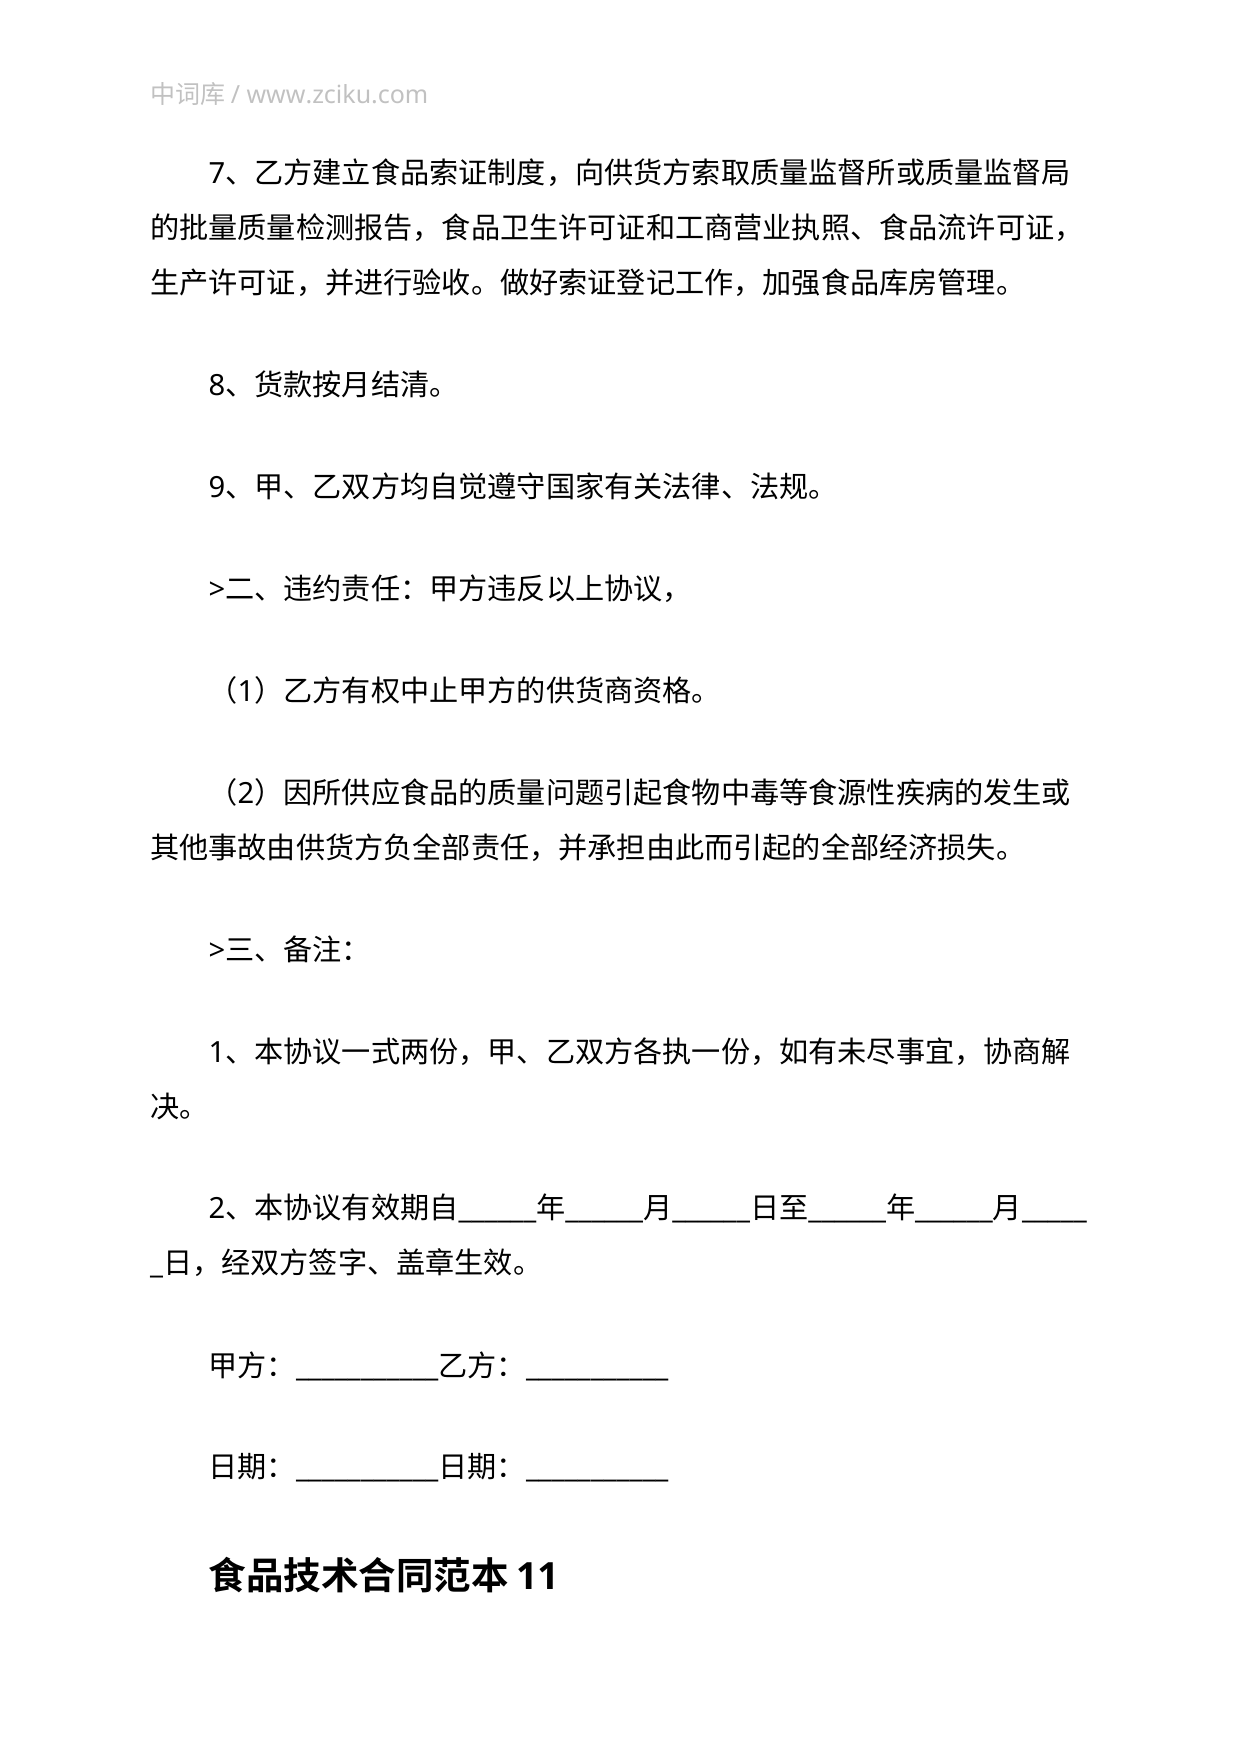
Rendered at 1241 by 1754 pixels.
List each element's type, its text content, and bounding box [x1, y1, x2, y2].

text 甲方：___________乙方：___________ [150, 1342, 1090, 1384]
text 日期：___________日期：___________ [150, 1444, 1090, 1486]
text 1、本协议一式两份，甲、乙双方各执一份，如有未尽事宜，协商解决。 [150, 1028, 1090, 1126]
text 9、甲、乙双方均自觉遵守国家有关法律、法规。 [150, 464, 1090, 506]
text （1）乙方有权中止甲方的供货商资格。 [150, 668, 1090, 710]
text >二、违约责任：甲方违反以上协议， [150, 566, 1090, 608]
text >三、备注： [150, 926, 1090, 969]
text 2、本协议有效期自______年______月______日至______年______月______日，经双方签字、盖章生效。 [150, 1185, 1090, 1282]
text 7、乙方建立食品索证制度，向供货方索取质量监督所或质量监督局的批量质量检测报告，食品卫生许可证和工商营业执照、食品流许可证，生产许可证，并进行验收。做好索证登记工作，加强食品库房管理。 [150, 150, 1090, 302]
text 8、货款按月结清。 [150, 362, 1090, 404]
text 食品技术合同范本11 [150, 1546, 1090, 1601]
text （2）因所供应食品的质量问题引起食物中毒等食源性疾病的发生或其他事故由供货方负全部责任，并承担由此而引起的全部经济损失。 [150, 769, 1090, 867]
